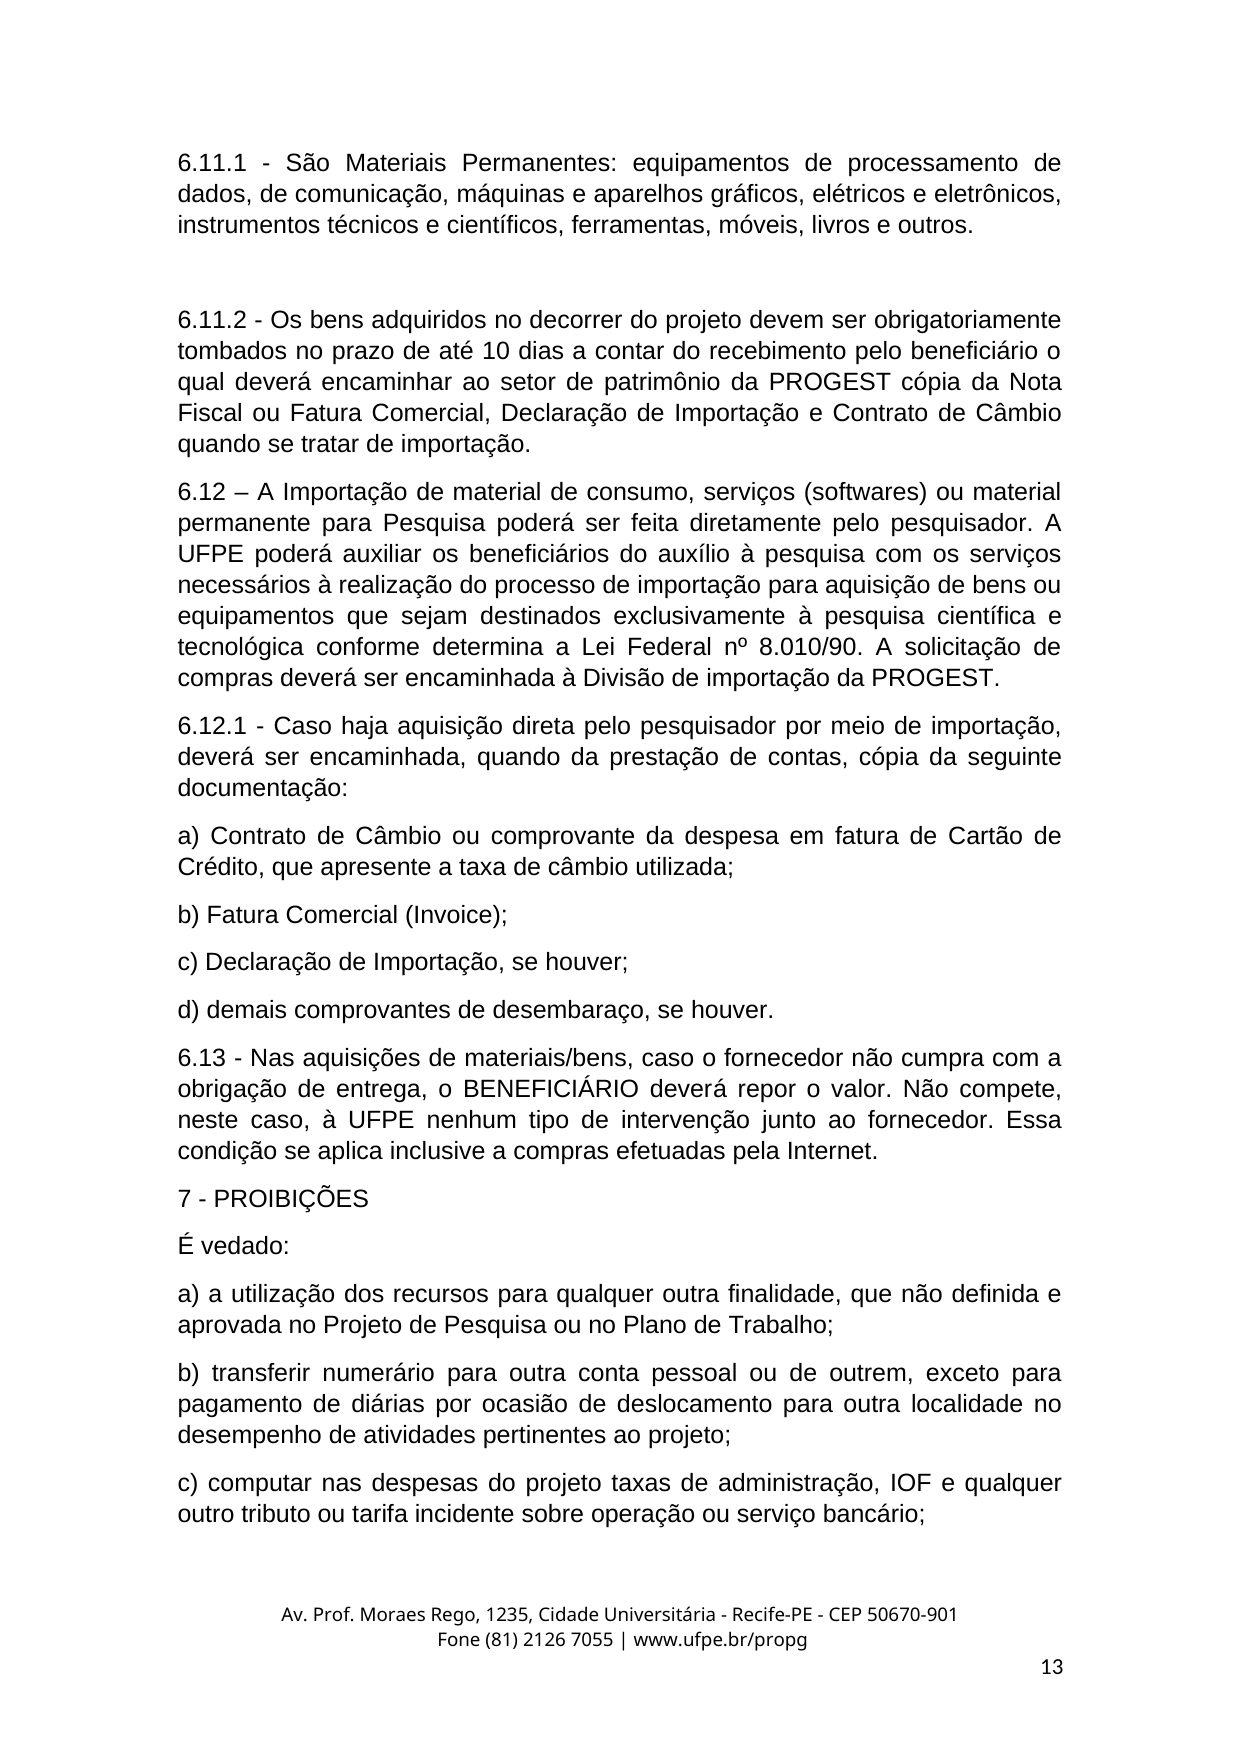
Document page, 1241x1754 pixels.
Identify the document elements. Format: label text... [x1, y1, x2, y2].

text 6.11.1 - São Materiais Permanentes: equipamentos de processamento de dados, de comunicação, máquinas e aparelhos gráficos, elétricos e eletrônicos, instrumentos técnicos e científicos, ferramentas, móveis, livros e outros. [177, 148, 1063, 238]
text c) computar nas despesas do projeto taxas de administração, IOF e qualquer outro tributo ou tarifa incidente sobre operação ou serviço bancário; [177, 1467, 1063, 1527]
text a) Contrato de Câmbio ou comprovante da despesa em fatura de Cartão de Crédito, que apresente a taxa de câmbio utilizada; [177, 821, 1063, 881]
text 6.13 - Nas aquisições de materiais/bens, caso o fornecedor não cumpra com a obrigação de entrega, o BENEFICIÁRIO deverá repor o valor. Não compete, neste caso, à UFPE nenhum tipo de intervenção junto ao fornecedor. Essa condição se aplica inclusive a compras efetuadas pela Internet. [177, 1043, 1063, 1164]
text b) transferir numerário para outra conta pessoal ou de outrem, exceto para pagamento de diárias por ocasião de deslocamento para outra localidade no desempenho de atividades pertinentes ao projeto; [177, 1358, 1063, 1448]
text É vedado: [177, 1231, 1063, 1260]
text a) a utilização dos recursos para qualquer outra finalidade, que não definida e aprovada no Projeto de Pesquisa ou no Plano de Trabalho; [177, 1279, 1063, 1339]
text 6.12.1 - Caso haja aquisição direta pelo pesquisador por meio de importação, deverá ser encaminhada, quando da prestação de contas, cópia da seguinte documentação: [177, 711, 1063, 802]
text 7 - PROIBIÇÕES [177, 1183, 1063, 1212]
text c) Declaração de Importação, se houver; [177, 947, 1063, 976]
text 6.12 – A Importação de material de consumo, serviços (softwares) ou material permanente para Pesquisa poderá ser feita diretamente pelo pesquisador. A UFPE poderá auxiliar os beneficiários do auxílio à pesquisa com os serviços necessários à realização do processo de importação para aquisição de bens ou equipamentos que sejam destinados exclusivamente à pesquisa científica e tecnológica conforme determina a Lei Federal nº 8.010/90. A solicitação de compras deverá ser encaminhada à Divisão de importação da PROGEST. [177, 477, 1063, 692]
text b) Fatura Comercial (Invoice); [177, 899, 1063, 928]
text d) demais comprovantes de desembaraço, se houver. [177, 995, 1063, 1024]
text 6.11.2 - Os bens adquiridos no decorrer do projeto devem ser obrigatoriamente tombados no prazo de até 10 dias a contar do recebimento pelo beneficiário o qual deverá encaminhar ao setor de patrimônio da PROGEST cópia da Nota Fiscal ou Fatura Comercial, Declaração de Importação e Contrato de Câmbio quando se tratar de importação. [177, 305, 1063, 458]
